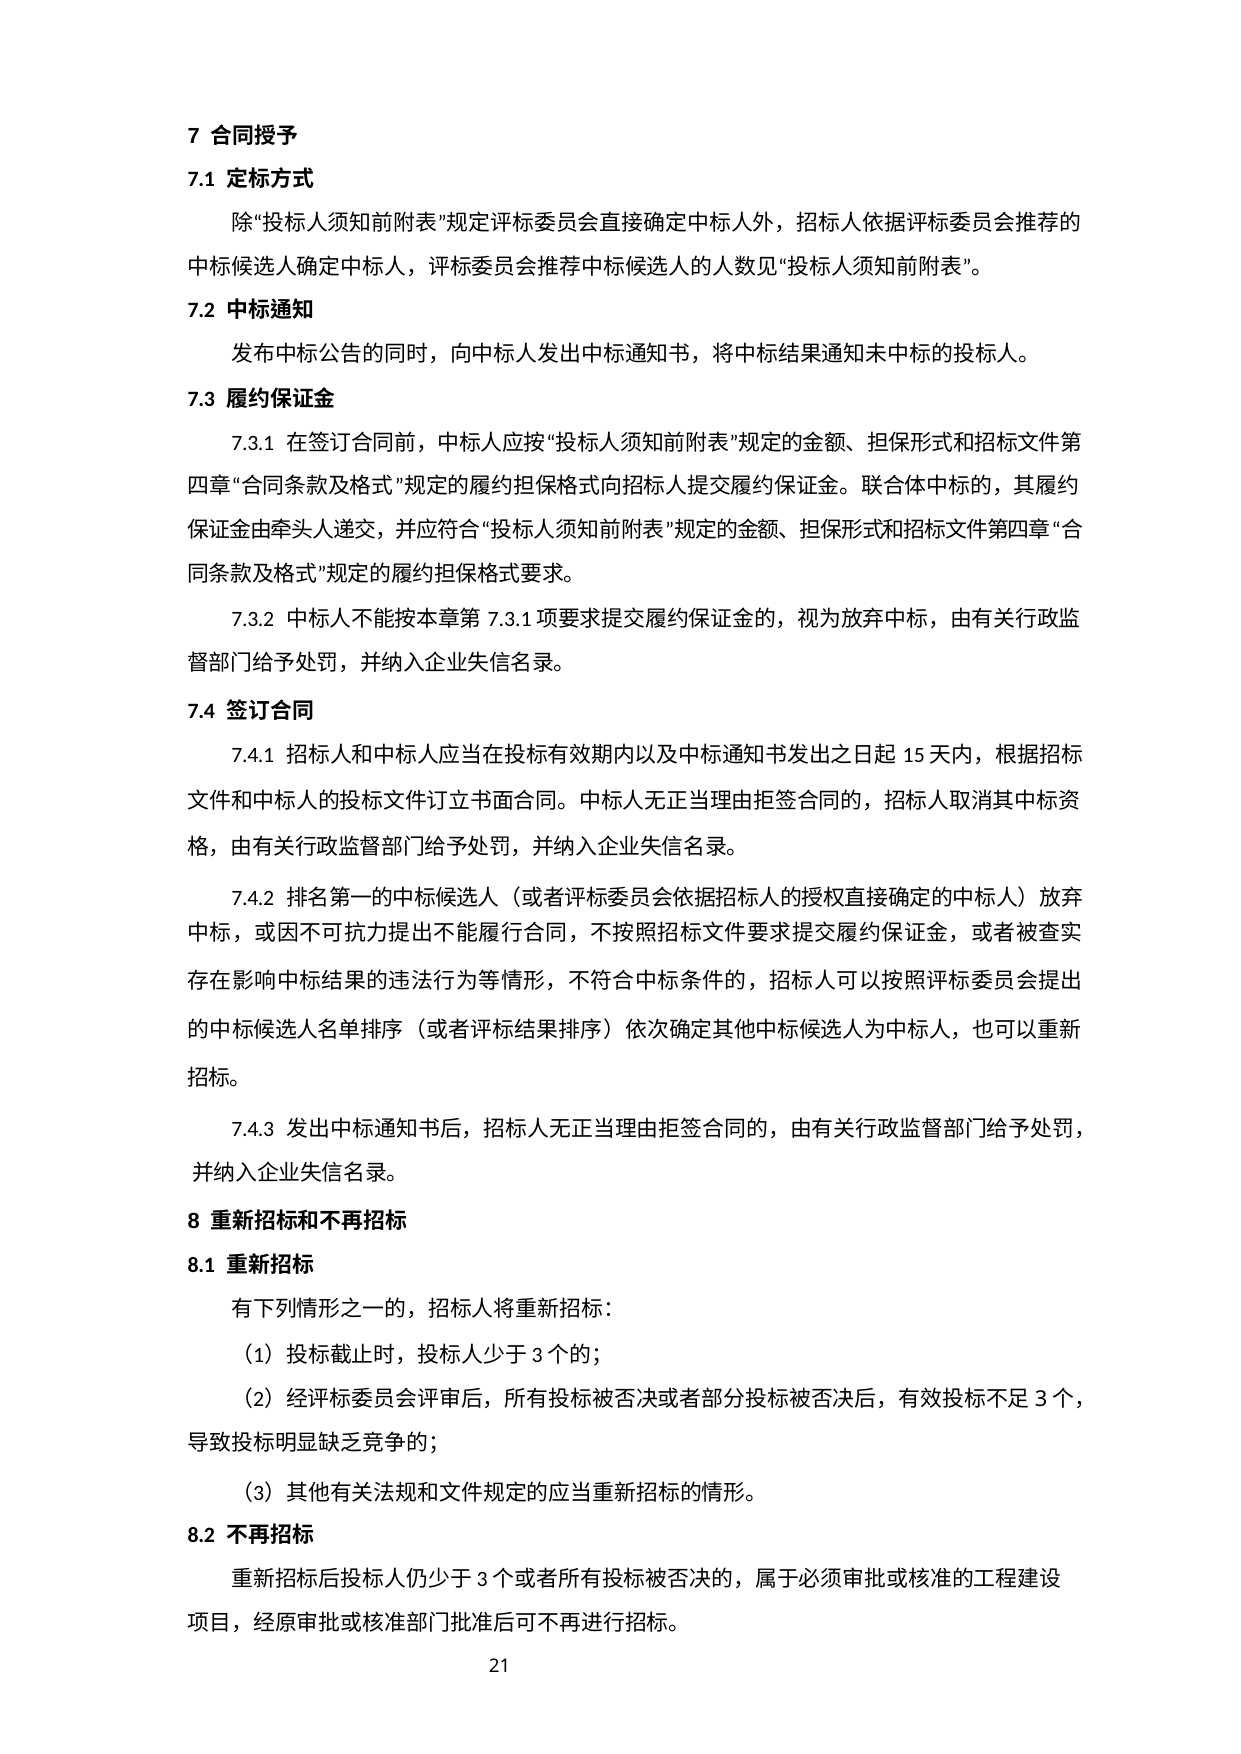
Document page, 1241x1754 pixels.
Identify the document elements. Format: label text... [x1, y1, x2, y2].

text 有下列情形之一的，招标人将重新招标： [231, 1291, 1105, 1322]
subtitle 履约保证金 [187, 383, 1105, 413]
text 发布中标公告的同时，向中标人发出中标通知书，将中标结果通知未中标的投标人。 [231, 336, 1105, 368]
subtitle 定标方式 [187, 163, 1105, 193]
list 发出中标通知书后，招标人无正当理由拒签合同的，由有关行政监督部门给予处罚， 并纳入企业失信名录。 [187, 1111, 1093, 1187]
subtitle 签订合同 [187, 695, 1105, 725]
list 排名第一的中标候选人（或者评标委员会依据招标人的授权直接确定的中标人）放弃 [187, 880, 1105, 911]
text 重新招标后投标人仍少于 3 个或者所有投标被否决的，属于必须审批或核准的工程建设项目，经原审批或核准部门批准后可不再进行招标。 [187, 1561, 1083, 1637]
list 招标人和中标人应当在投标有效期内以及中标通知书发出之日起 15天内，根据招标文件和中标人的投标文件订立书面合同。中标人无正当理由拒签合同的，招标人取消其中标资格，由有关行政监督部门给予处罚，并纳入企业失信名录。 [187, 737, 1083, 861]
text （2）经评标委员会评审后，所有投标被否决或者部分投标被否决后，有效投标不足 3 个， 导致投标明显缺乏竞争的； [187, 1381, 1100, 1457]
list 中标人不能按本章第 7.3.1项要求提交履约保证金的，视为放弃中标，由有关行政监督部门给予处罚，并纳入企业失信名录。 [187, 601, 1083, 677]
text 中标，或因不可抗力提出不能履行合同，不按照招标文件要求提交履约保证金，或者被查实存在影响中标结果的违法行为等情形，不符合中标条件的，招标人可以按照评标委员会提出的中标候选人名单排序（或者评标结果排序）依次确定其他中标候选人为中标人，也可以重新招标。 [187, 915, 1083, 1091]
list 在签订合同前，中标人应按“投标人须知前附表”规定的金额、担保形式和招标文件第四章“合同条款及格式”规定的履约担保格式向招标人提交履约保证金。联合体中标的，其履约保证金由牵头人递交，并应符合“投标人须知前附表”规定的金额、担保形式和招标文件第四章“合同条款及格式”规定的履约担保格式要求。 [187, 425, 1083, 587]
text 除“投标人须知前附表”规定评标委员会直接确定中标人外，招标人依据评标委员会推荐的中标候选人确定中标人，评标委员会推荐中标候选人的人数见“投标人须知前附表”。 [187, 205, 1082, 281]
subtitle 中标通知 [187, 294, 1105, 324]
subtitle 重新招标和不再招标 [187, 1205, 1105, 1235]
text （1）投标截止时，投标人少于 3 个的； [231, 1337, 1105, 1369]
text （3）其他有关法规和文件规定的应当重新招标的情形。 [231, 1475, 1105, 1507]
subtitle 重新招标 [187, 1248, 1105, 1278]
subtitle 合同授予 [187, 120, 1105, 149]
subtitle 不再招标 [187, 1519, 1105, 1549]
